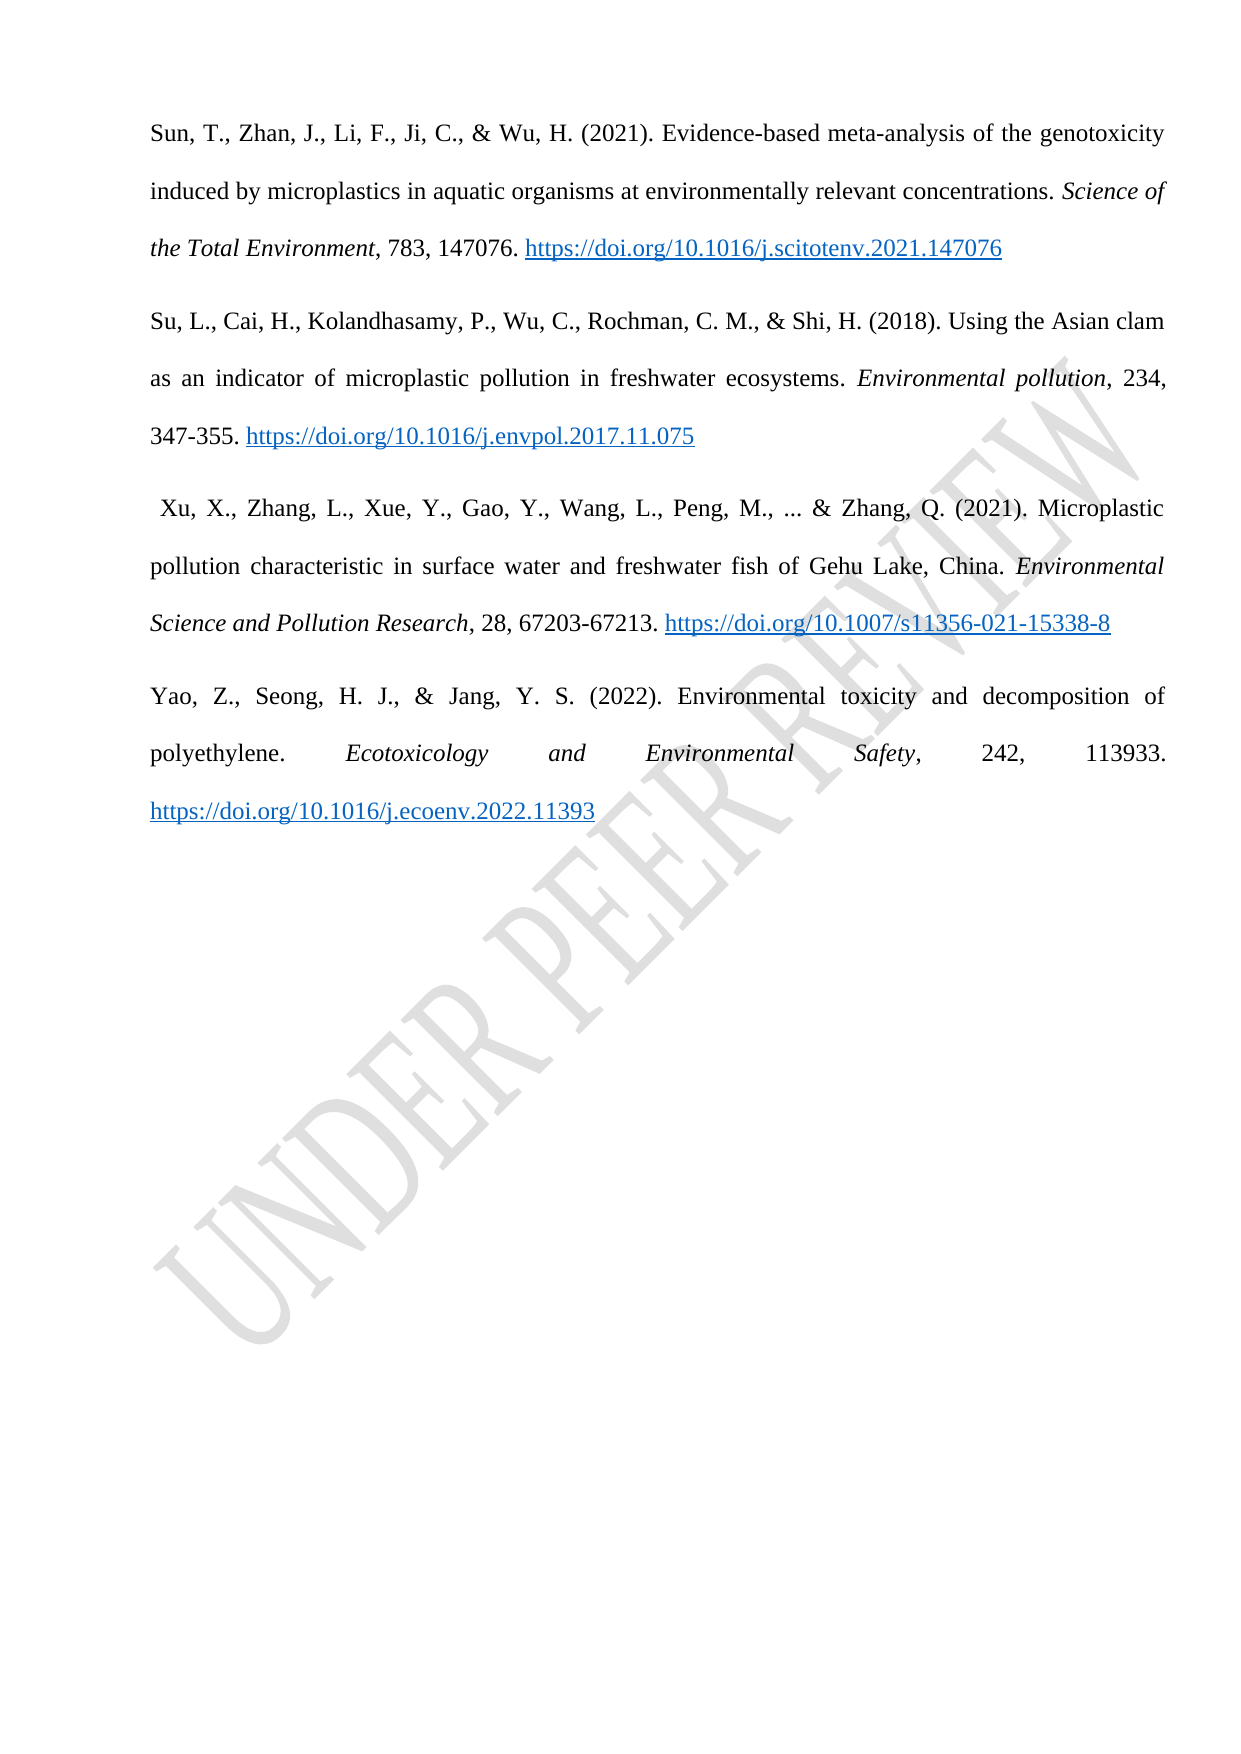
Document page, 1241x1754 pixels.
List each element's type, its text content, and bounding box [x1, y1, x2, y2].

text Sun, T., Zhan, J., Li, F., Ji, C., & Wu, H. (2021). Evidence-based meta-analysis of the genotoxicity induced by microplastics in aquatic organisms at environmentally relevant concentrations. Science of the Total Environment, 783, 147076. https://doi.org/10.1016/j.scitotenv.2021.147076 [150, 118, 1167, 262]
text Yao, Z., Seong, H. J., & Jang, Y. S. (2022). Environmental toxicity and decomposition of polyethylene. Ecotoxicology and Environmental Safety, 242, 113933. https://doi.org/10.1016/j.ecoenv.2022.11393 [150, 681, 1167, 824]
text Xu, X., Zhang, L., Xue, Y., Gao, Y., Wang, L., Peng, M., ... & Zhang, Q. (2021). Microplastic pollution characteristic in surface water and freshwater fish of Gehu Lake, China. Environmental Science and Pollution Research, 28, 67203-67213. https://doi.org/10.1007/s11356-021-15338-8 [150, 493, 1167, 637]
text Su, L., Cai, H., Kolandhasamy, P., Wu, C., Rochman, C. M., & Shi, H. (2018). Using the Asian clam as an indicator of microplastic pollution in freshwater ecosystems. Environmental pollution, 234, 347-355. https://doi.org/10.1016/j.envpol.2017.11.075 [150, 306, 1167, 449]
